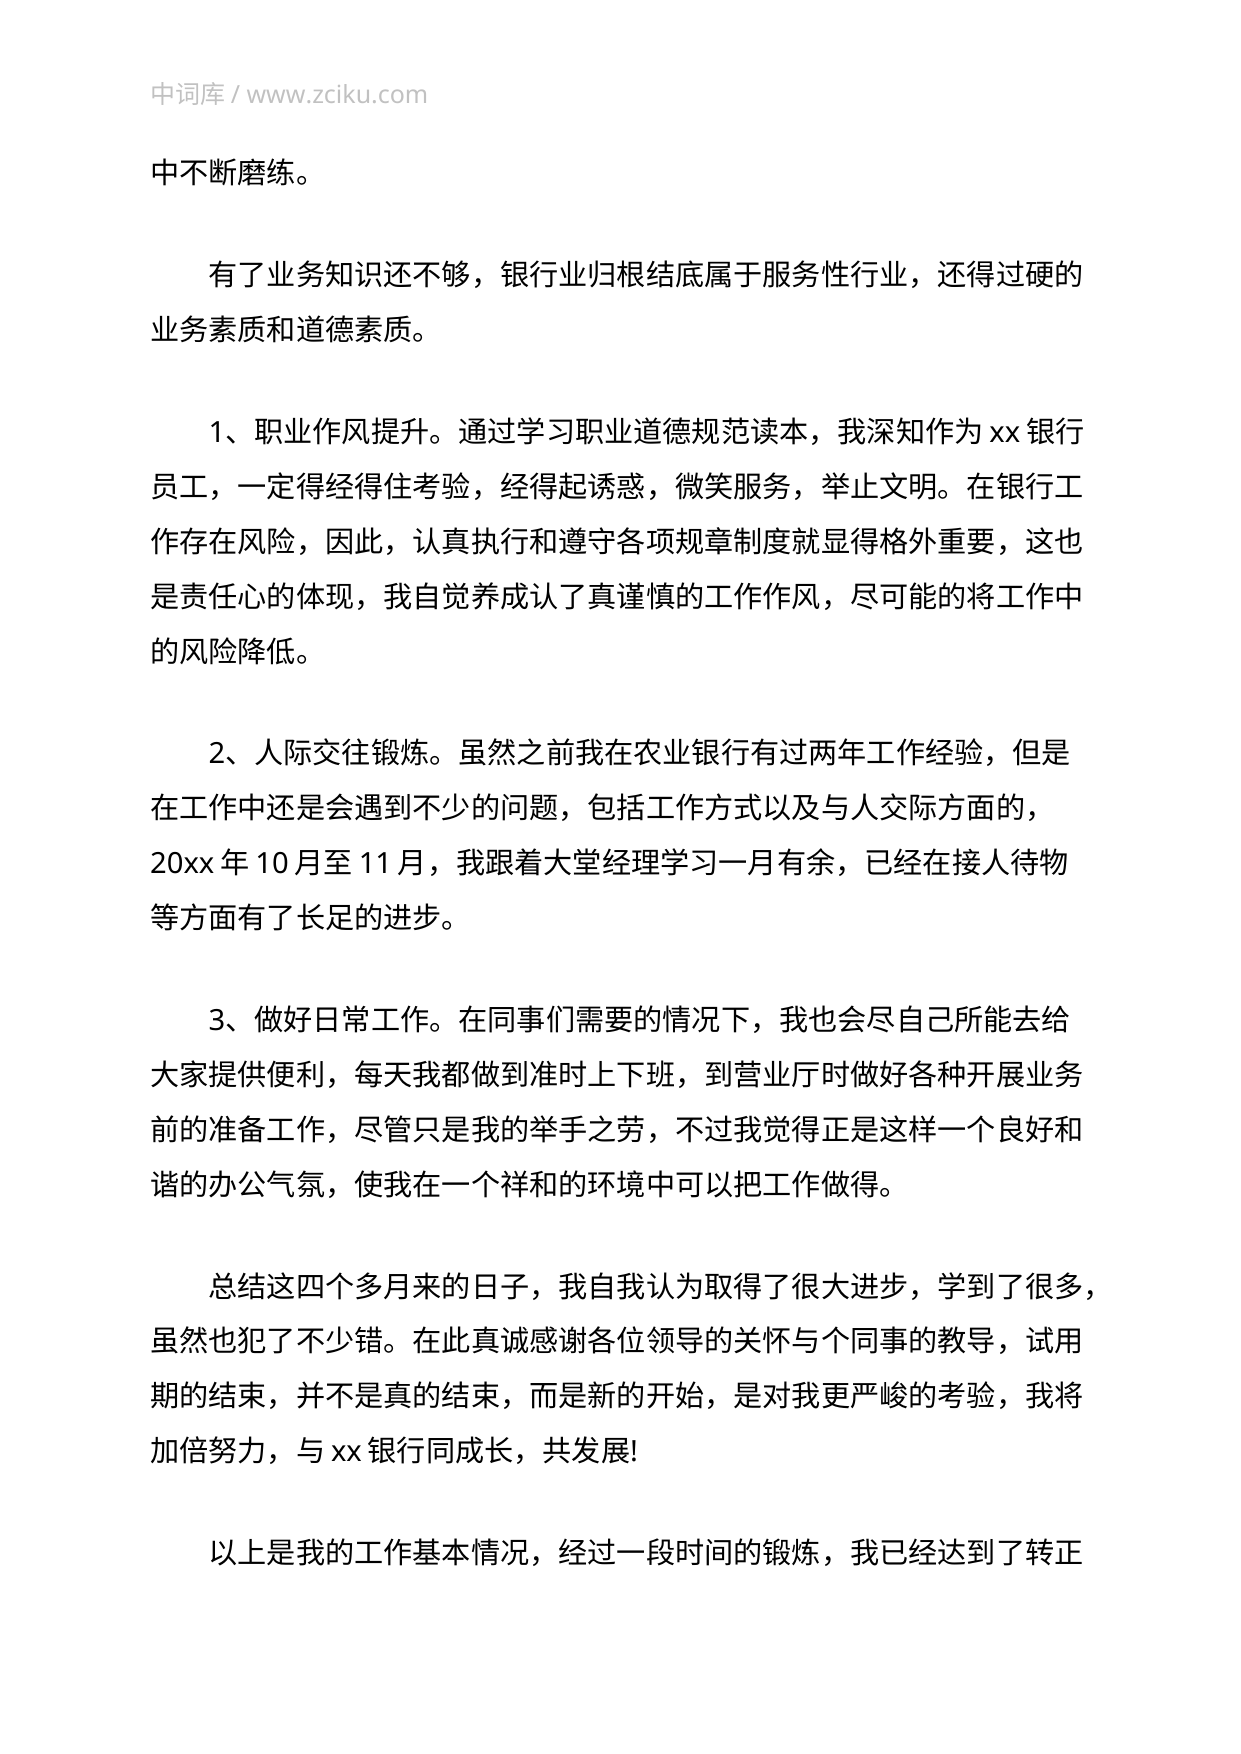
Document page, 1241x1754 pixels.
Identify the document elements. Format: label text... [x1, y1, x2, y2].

text 总结这四个多月来的日子，我自我认为取得了很大进步，学到了很多，虽然也犯了不少错。在此真诚感谢各位领导的关怀与个同事的教导，试用期的结束，并不是真的结束，而是新的开始，是对我更严峻的考验，我将加倍努力，与xx银行同成长，共发展! [150, 1263, 1090, 1470]
text 2、人际交往锻炼。虽然之前我在农业银行有过两年工作经验，但是在工作中还是会遇到不少的问题，包括工作方式以及与人交际方面的，20xx年10月至11月，我跟着大堂经理学习一月有余，已经在接人待物等方面有了长足的进步。 [150, 730, 1090, 937]
text 1、职业作风提升。通过学习职业道德规范读本，我深知作为xx银行员工，一定得经得住考验，经得起诱惑，微笑服务，举止文明。在银行工作存在风险，因此，认真执行和遵守各项规章制度就显得格外重要，这也是责任心的体现，我自觉养成认了真谨慎的工作作风，尽可能的将工作中的风险降低。 [150, 408, 1090, 670]
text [150, 1530, 1090, 1572]
text 有了业务知识还不够，银行业归根结底属于服务性行业，还得过硬的业务素质和道德素质。 [150, 252, 1090, 349]
text 3、做好日常工作。在同事们需要的情况下，我也会尽自己所能去给大家提供便利，每天我都做到准时上下班，到营业厅时做好各种开展业务前的准备工作，尽管只是我的举手之劳，不过我觉得正是这样一个良好和谐的办公气氛，使我在一个祥和的环境中可以把工作做得。 [150, 997, 1090, 1204]
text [150, 150, 1090, 192]
